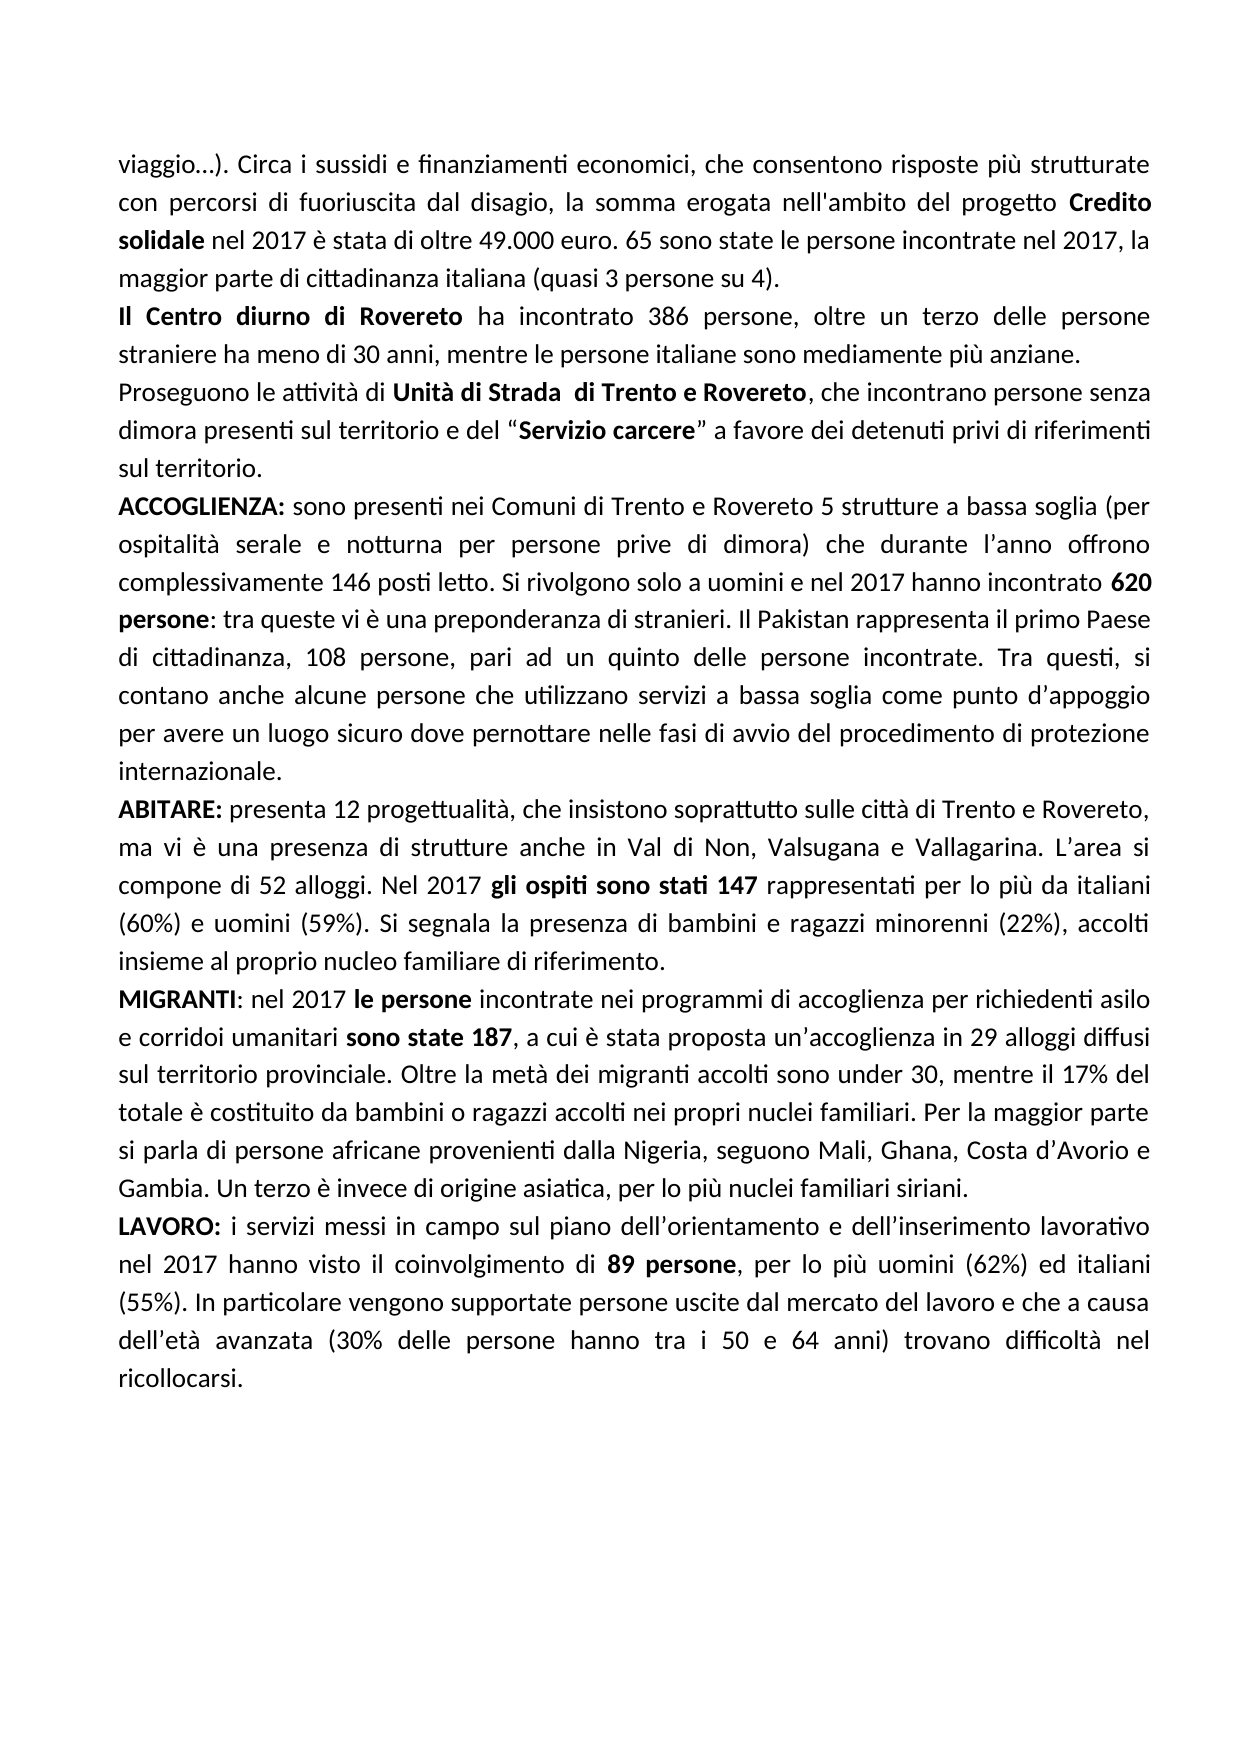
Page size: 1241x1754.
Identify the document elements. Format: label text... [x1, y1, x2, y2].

text LAVORO: i servizi messi in campo sul piano dell’orientamento e dell’inserimento lavorativo nel 2017 hanno visto il coinvolgimento di 89 persone, per lo più uomini (62%) ed italiani (55%). In particolare vengono supportate persone uscite dal mercato del lavoro e che a causa dell’età avanzata (30% delle persone hanno tra i 50 e 64 anni) trovano difficoltà nel ricollocarsi. [118, 1209, 1152, 1394]
text Proseguono le attività di Unità di Strada di Trento e Rovereto, che incontrano persone senza dimora presenti sul territorio e del “Servizio carcere” a favore dei detenuti privi di riferimenti sul territorio. [118, 375, 1152, 484]
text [118, 148, 1152, 294]
text Il Centro diurno di Rovereto ha incontrato 386 persone, oltre un terzo delle persone straniere ha meno di 30 anni, mentre le persone italiane sono mediamente più anziane. [118, 299, 1152, 370]
text MIGRANTI: nel 2017 le persone incontrate nei programmi di accoglienza per richiedenti asilo e corridoi umanitari sono state 187, a cui è stata proposta un’accoglienza in 29 alloggi diffusi sul territorio provinciale. Oltre la metà dei migranti accolti sono under 30, mentre il 17% del totale è costituito da bambini o ragazzi accolti nei propri nuclei familiari. Per la maggior parte si parla di persone africane provenienti dalla Nigeria, seguono Mali, Ghana, Costa d’Avorio e Gambia. Un terzo è invece di origine asiatica, per lo più nuclei familiari siriani. [118, 982, 1152, 1204]
text ABITARE: presenta 12 progettualità, che insistono soprattutto sulle città di Trento e Rovereto, ma vi è una presenza di strutture anche in Val di Non, Valsugana e Vallagarina. L’area si compone di 52 alloggi. Nel 2017 gli ospiti sono stati 147 rappresentati per lo più da italiani (60%) e uomini (59%). Si segnala la presenza di bambini e ragazzi minorenni (22%), accolti insieme al proprio nucleo familiare di riferimento. [118, 792, 1152, 977]
text ACCOGLIENZA: sono presenti nei Comuni di Trento e Rovereto 5 strutture a bassa soglia (per ospitalità serale e notturna per persone prive di dimora) che durante l’anno offrono complessivamente 146 posti letto. Si rivolgono solo a uomini e nel 2017 hanno incontrato 620 persone: tra queste vi è una preponderanza di stranieri. Il Pakistan rappresenta il primo Paese di cittadinanza, 108 persone, pari ad un quinto delle persone incontrate. Tra questi, si contano anche alcune persone che utilizzano servizi a bassa soglia come punto d’appoggio per avere un luogo sicuro dove pernottare nelle fasi di avvio del procedimento di protezione internazionale. [118, 489, 1152, 787]
